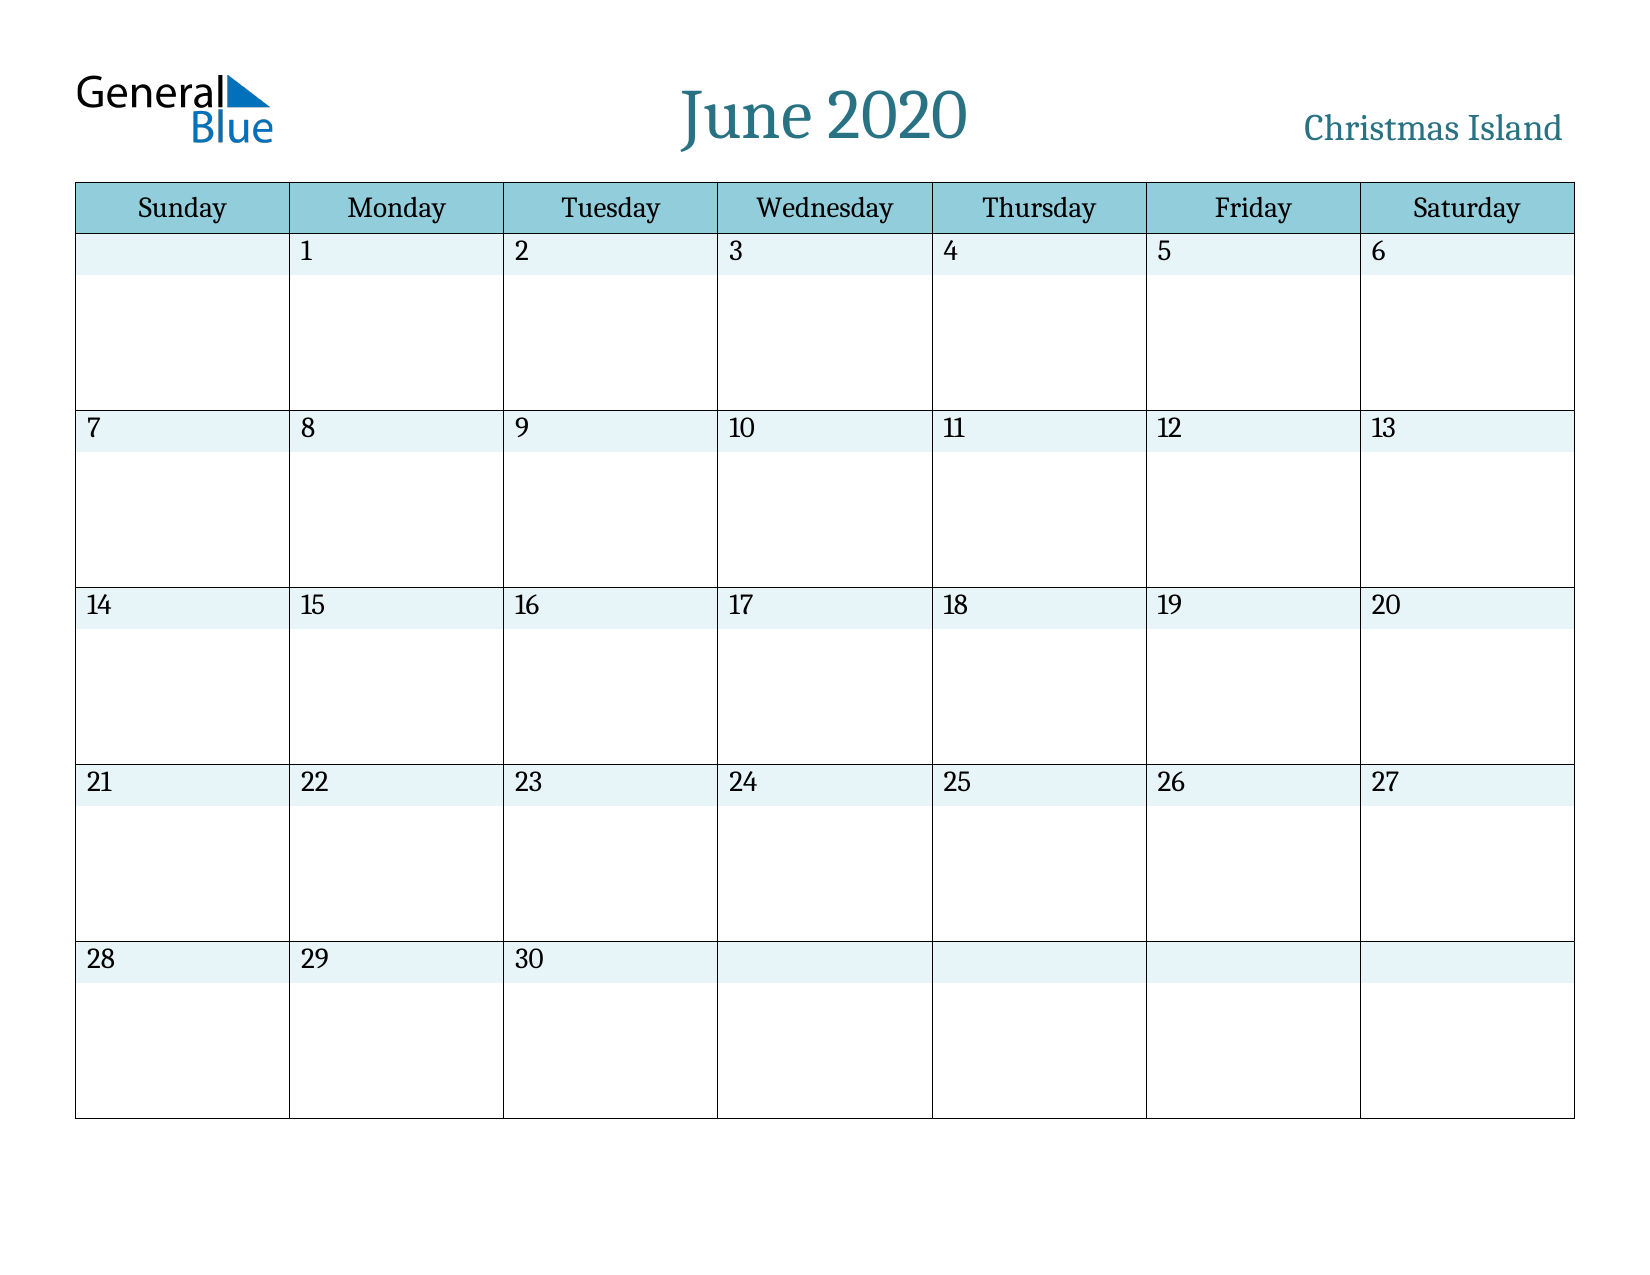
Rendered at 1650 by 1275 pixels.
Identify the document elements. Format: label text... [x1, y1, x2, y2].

table_cell [290, 629, 503, 764]
table_cell [933, 942, 1146, 983]
table_cell [933, 806, 1146, 941]
table_cell 4 [933, 234, 1146, 275]
table_cell 7 [76, 411, 289, 452]
table_cell 11 [933, 411, 1146, 452]
table_cell [1361, 275, 1574, 410]
table_cell 16 [504, 588, 717, 629]
table_cell [76, 806, 289, 941]
table_cell 3 [718, 234, 932, 275]
table_cell 29 [290, 942, 503, 983]
table_cell [718, 983, 932, 1118]
table_cell 1 [290, 234, 503, 275]
table_cell [1361, 942, 1574, 983]
table_cell [933, 452, 1146, 587]
table_header Christmas Island [1146, 75, 1574, 182]
table_cell [76, 275, 289, 410]
table_cell [1147, 806, 1360, 941]
table_cell [1147, 983, 1360, 1118]
table_cell 24 [718, 765, 932, 806]
table_cell [504, 452, 717, 587]
table_cell [933, 983, 1146, 1118]
table_cell [1361, 629, 1574, 764]
table_cell 10 [718, 411, 932, 452]
table_cell 9 [504, 411, 717, 452]
table_cell 14 [76, 588, 289, 629]
table_cell [1361, 452, 1574, 587]
table_cell 13 [1361, 411, 1574, 452]
table_cell [76, 234, 289, 275]
table_cell [76, 452, 289, 587]
table_cell [290, 452, 503, 587]
table_cell [504, 275, 717, 410]
picture [77, 75, 273, 143]
table_cell [718, 275, 932, 410]
table_cell 21 [76, 765, 289, 806]
table_cell [718, 942, 932, 983]
table_cell [290, 806, 503, 941]
table_cell [718, 452, 932, 587]
table_cell 12 [1147, 411, 1360, 452]
table_header June 2020 [504, 75, 1146, 182]
table_cell [933, 629, 1146, 764]
table_cell [504, 629, 717, 764]
table_cell Tuesday [504, 183, 717, 233]
table_cell 17 [718, 588, 932, 629]
table_cell [718, 629, 932, 764]
table_cell 19 [1147, 588, 1360, 629]
table_cell 30 [504, 942, 717, 983]
table_cell 18 [933, 588, 1146, 629]
table_cell 25 [933, 765, 1146, 806]
table_cell 20 [1361, 588, 1574, 629]
table_cell [718, 806, 932, 941]
table_cell [1147, 629, 1360, 764]
table_cell 27 [1361, 765, 1574, 806]
table_cell 26 [1147, 765, 1360, 806]
table_cell Saturday [1361, 183, 1574, 233]
table_header [76, 75, 503, 182]
table_cell 5 [1147, 234, 1360, 275]
table_cell 23 [504, 765, 717, 806]
table_cell [290, 983, 503, 1118]
table_cell Thursday [933, 183, 1146, 233]
table_cell 15 [290, 588, 503, 629]
table_cell 28 [76, 942, 289, 983]
table_cell 22 [290, 765, 503, 806]
table_cell Monday [290, 183, 503, 233]
table_cell 6 [1361, 234, 1574, 275]
table_cell [1361, 983, 1574, 1118]
table_cell [1147, 942, 1360, 983]
table_cell Friday [1147, 183, 1360, 233]
table_cell 8 [290, 411, 503, 452]
table_cell [504, 983, 717, 1118]
table_cell Wednesday [718, 183, 932, 233]
table_cell [1147, 452, 1360, 587]
table_cell [1361, 806, 1574, 941]
table_cell [504, 806, 717, 941]
table_cell [933, 275, 1146, 410]
table_cell [76, 629, 289, 764]
table_cell [1147, 275, 1360, 410]
table_cell [76, 983, 289, 1118]
table_cell 2 [504, 234, 717, 275]
table_cell [290, 275, 503, 410]
table_cell Sunday [76, 183, 289, 233]
